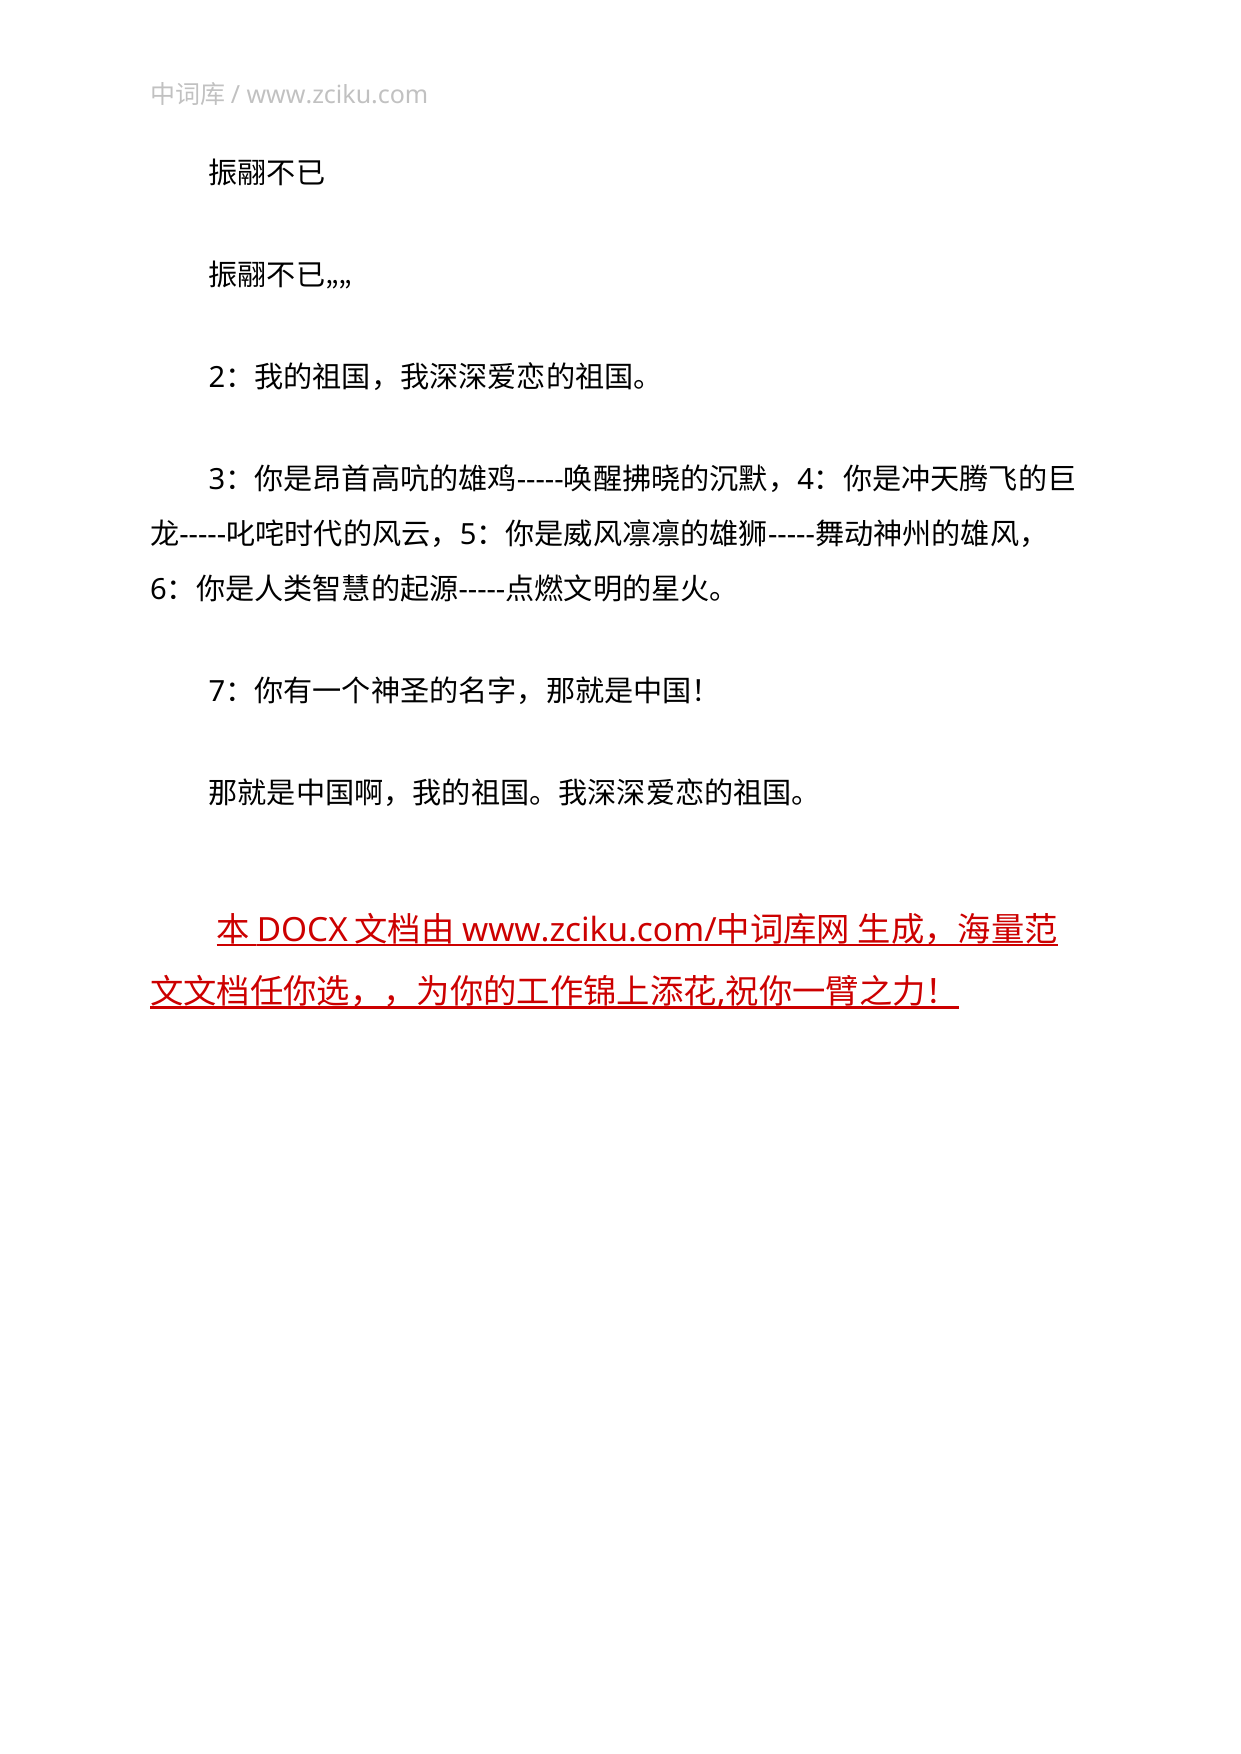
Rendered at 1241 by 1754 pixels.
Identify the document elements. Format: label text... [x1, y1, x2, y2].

text 7：你有一个神圣的名字，那就是中国！ [150, 667, 1090, 710]
text 2：我的祖国，我深深爱恋的祖国。 [150, 353, 1090, 396]
text 本DOCX文档由 www.zciku.com/中词库网 生成，海量范文文档任你选，，为你的工作锦上添花,祝你一臂之力！ [150, 902, 1090, 1014]
text 振翮不已„„ [150, 252, 1090, 294]
text 3：你是昂首高吭的雄鸡-----唤醒拂晓的沉默，4：你是冲天腾飞的巨龙-----叱咤时代的风云，5：你是威风凛凛的雄狮-----舞动神州的雄风，6：你是人类智慧的起源-----点燃文明的星火。 [150, 456, 1090, 608]
text 那就是中国啊，我的祖国。我深深爱恋的祖国。 [150, 769, 1090, 812]
text 振翮不已 [150, 150, 1090, 192]
